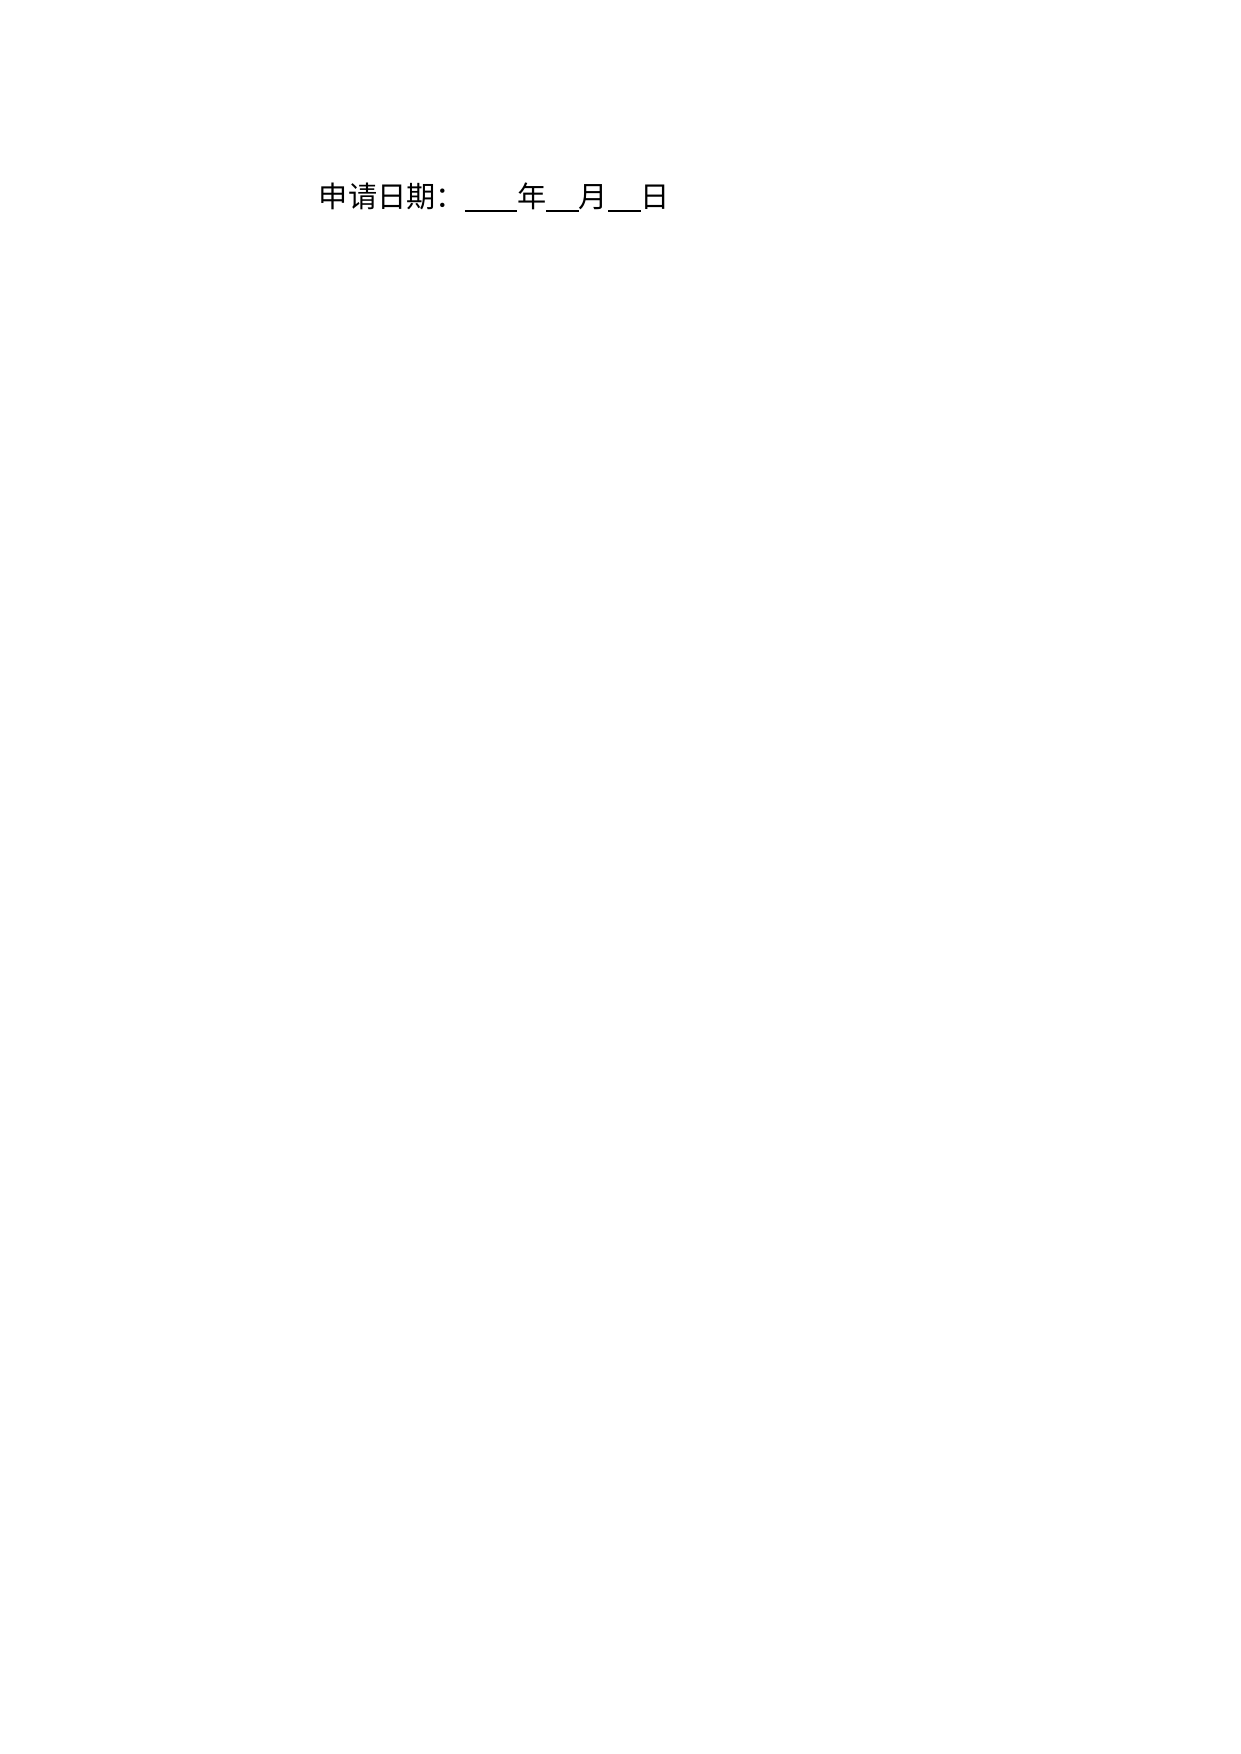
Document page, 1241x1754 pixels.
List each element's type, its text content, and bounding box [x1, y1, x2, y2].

text 申请日期： 年 月 日 [187, 162, 1053, 227]
